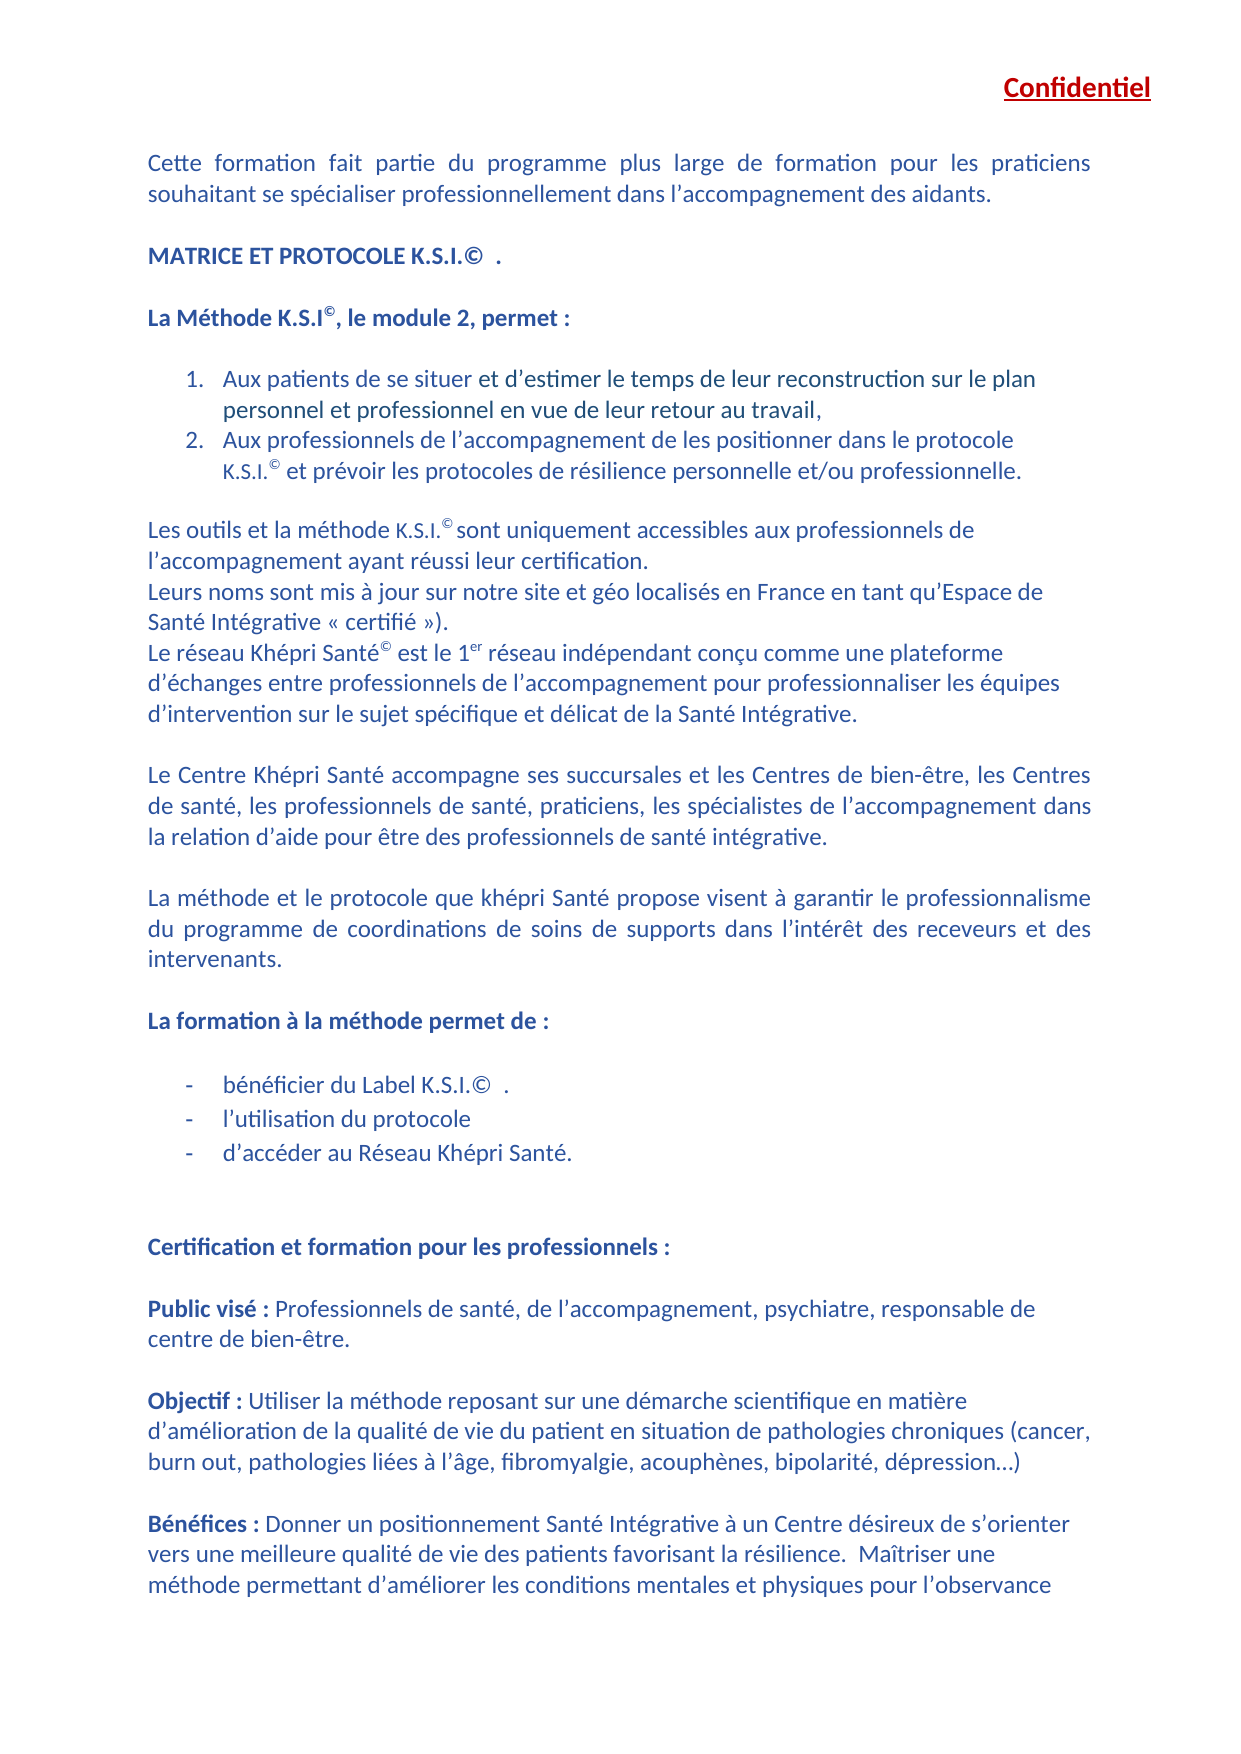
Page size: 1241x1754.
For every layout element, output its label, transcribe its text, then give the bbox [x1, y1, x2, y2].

list bénéficier du Label K.S.I.© . [185, 1067, 1093, 1101]
list Aux patients de se situer et d’estimer le temps de leur reconstruction sur le plan personnel et professionnel en vue de leur retour au travail, [185, 363, 1093, 424]
list Aux professionnels de l’accompagnement de les positionner dans le protocole K.S.I.© et prévoir les protocoles de résilience personnelle et/ou professionnelle. [185, 424, 1093, 486]
text Public visé : Professionnels de santé, de l’accompagnement, psychiatre, responsable de centre de bien-être. [148, 1293, 1093, 1354]
text Objectif : Utiliser la méthode reposant sur une démarche scientifique en matière d’amélioration de la qualité de vie du patient en situation de pathologies chroniques (cancer, burn out, pathologies liées à l’âge, fibromyalgie, acouphènes, bipolarité, dépression…) [148, 1385, 1093, 1477]
text Certification et formation pour les professionnels : [148, 1200, 1093, 1261]
text Les outils et la méthode K.S.I.© sont uniquement accessibles aux professionnels de l’accompagnement ayant réussi leur certification. Leurs noms sont mis à jour sur notre site et géo localisés en France en tant qu’Espace de Santé Intégrative « certifié »). Le réseau Khépri Santé© est le 1er réseau indépendant conçu comme une plateforme d’échanges entre professionnels de l’accompagnement pour professionnaliser les équipes d’intervention sur le sujet spécifique et délicat de la Santé Intégrative. [148, 515, 1093, 728]
text Le Centre Khépri Santé accompagne ses succursales et les Centres de bien-être, les Centres de santé, les professionnels de santé, praticiens, les spécialistes de l’accompagnement dans la relation d’aide pour être des professionnels de santé intégrative. [148, 759, 1093, 851]
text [148, 1508, 1093, 1599]
list l’utilisation du protocole [185, 1101, 1093, 1135]
text MATRICE ET PROTOCOLE K.S.I.© . [148, 240, 1093, 270]
text Cette formation fait partie du programme plus large de formation pour les praticiens souhaitant se spécialiser professionnellement dans l’accompagnement des aidants. [148, 148, 1093, 209]
text La méthode et le protocole que khépri Santé propose visent à garantir le professionnalisme du programme de coordinations de soins de supports dans l’intérêt des receveurs et des intervenants. [148, 882, 1093, 974]
text La formation à la méthode permet de : [148, 1005, 1093, 1036]
text La Méthode K.S.I©, le module 2, permet : [148, 302, 1093, 332]
list d’accéder au Réseau Khépri Santé. [185, 1135, 1093, 1169]
